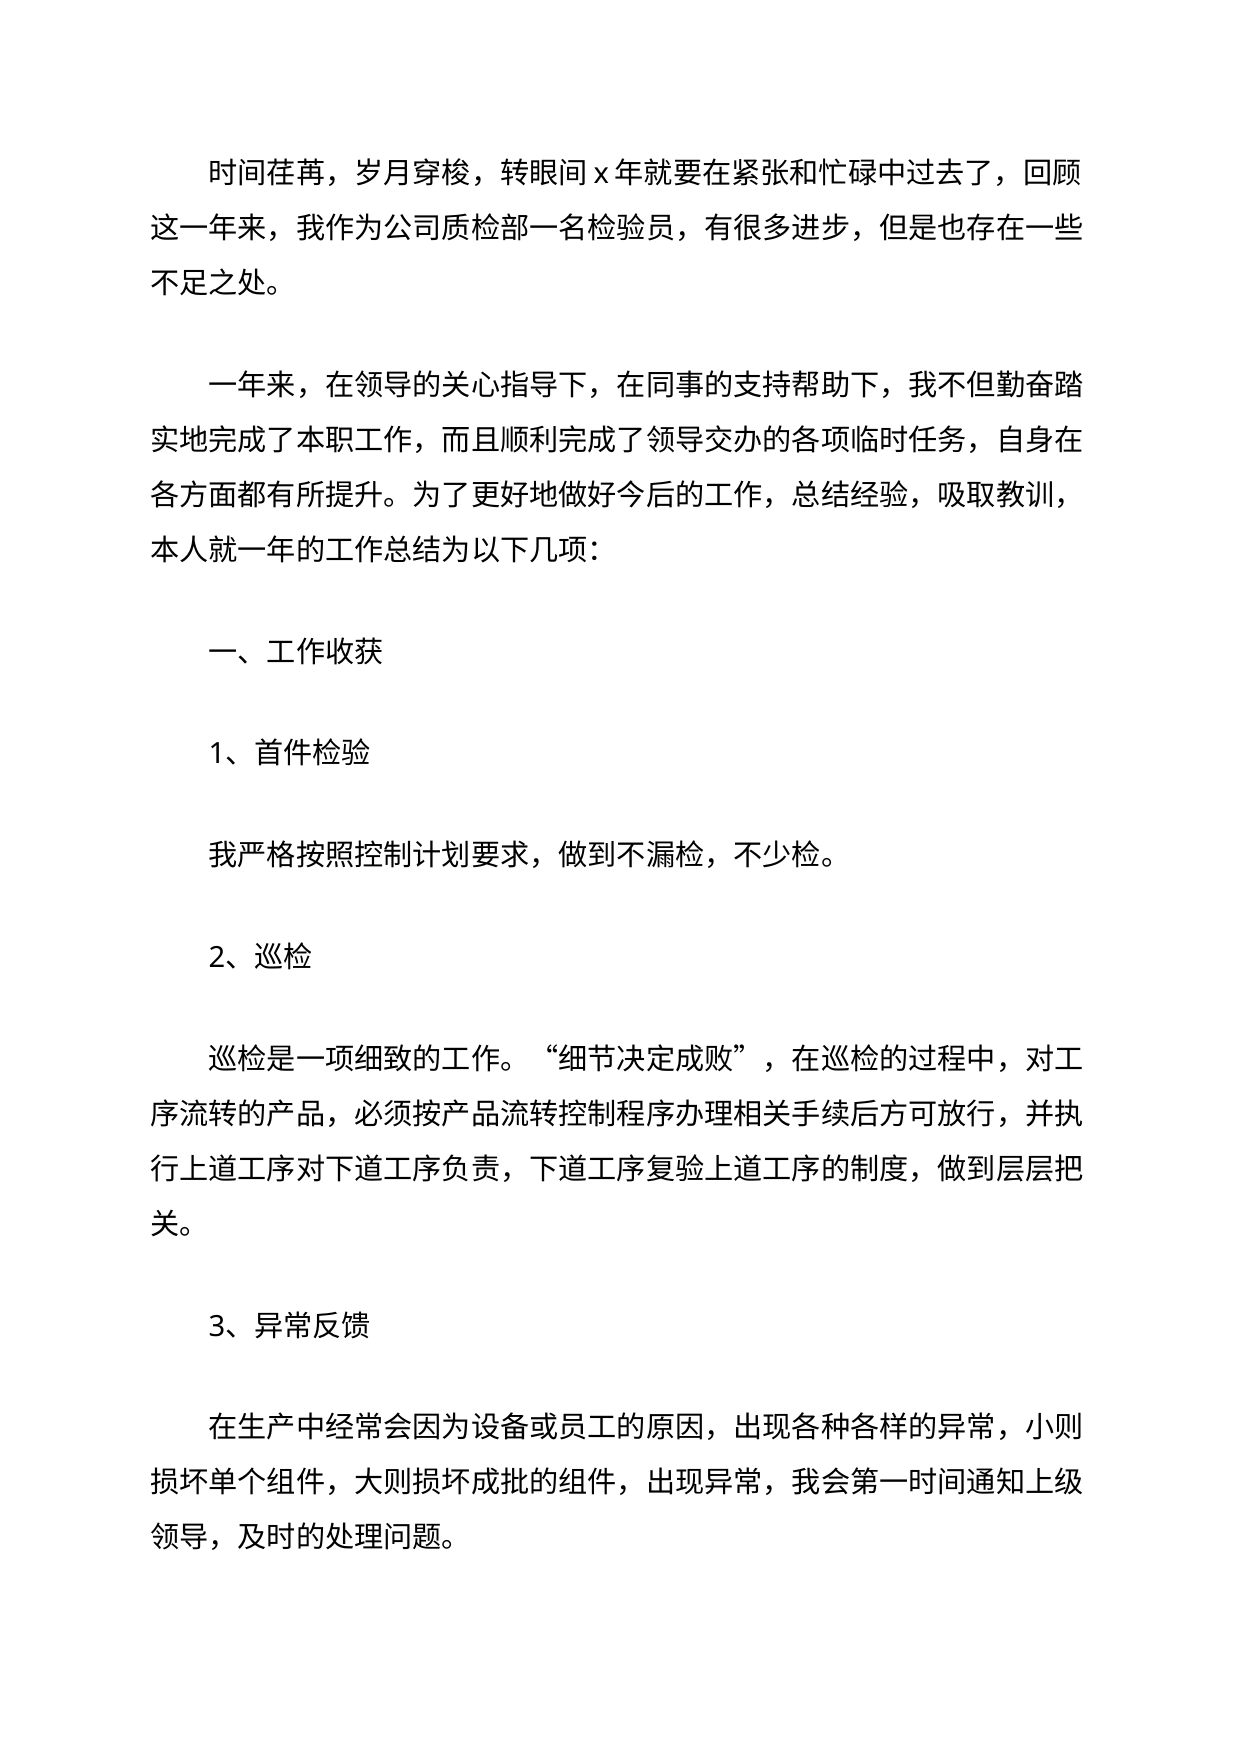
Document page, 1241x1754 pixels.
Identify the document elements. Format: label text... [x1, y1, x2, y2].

text 我严格按照控制计划要求，做到不漏检，不少检。 [150, 832, 1090, 874]
text 时间荏苒，岁月穿梭，转眼间x年就要在紧张和忙碌中过去了，回顾这一年来，我作为公司质检部一名检验员，有很多进步，但是也存在一些不足之处。 [150, 150, 1090, 302]
text 在生产中经常会因为设备或员工的原因，出现各种各样的异常，小则损坏单个组件，大则损坏成批的组件，出现异常，我会第一时间通知上级领导，及时的处理问题。 [150, 1404, 1090, 1556]
text 1、首件检验 [150, 730, 1090, 772]
text 巡检是一项细致的工作。“细节决定成败”，在巡检的过程中，对工序流转的产品，必须按产品流转控制程序办理相关手续后方可放行，并执行上道工序对下道工序负责，下道工序复验上道工序的制度，做到层层把关。 [150, 1036, 1090, 1243]
text 一、工作收获 [150, 628, 1090, 670]
text 2、巡检 [150, 934, 1090, 976]
text 3、异常反馈 [150, 1302, 1090, 1344]
text 一年来，在领导的关心指导下，在同事的支持帮助下，我不但勤奋踏实地完成了本职工作，而且顺利完成了领导交办的各项临时任务，自身在各方面都有所提升。为了更好地做好今后的工作，总结经验，吸取教训，本人就一年的工作总结为以下几项： [150, 362, 1090, 569]
